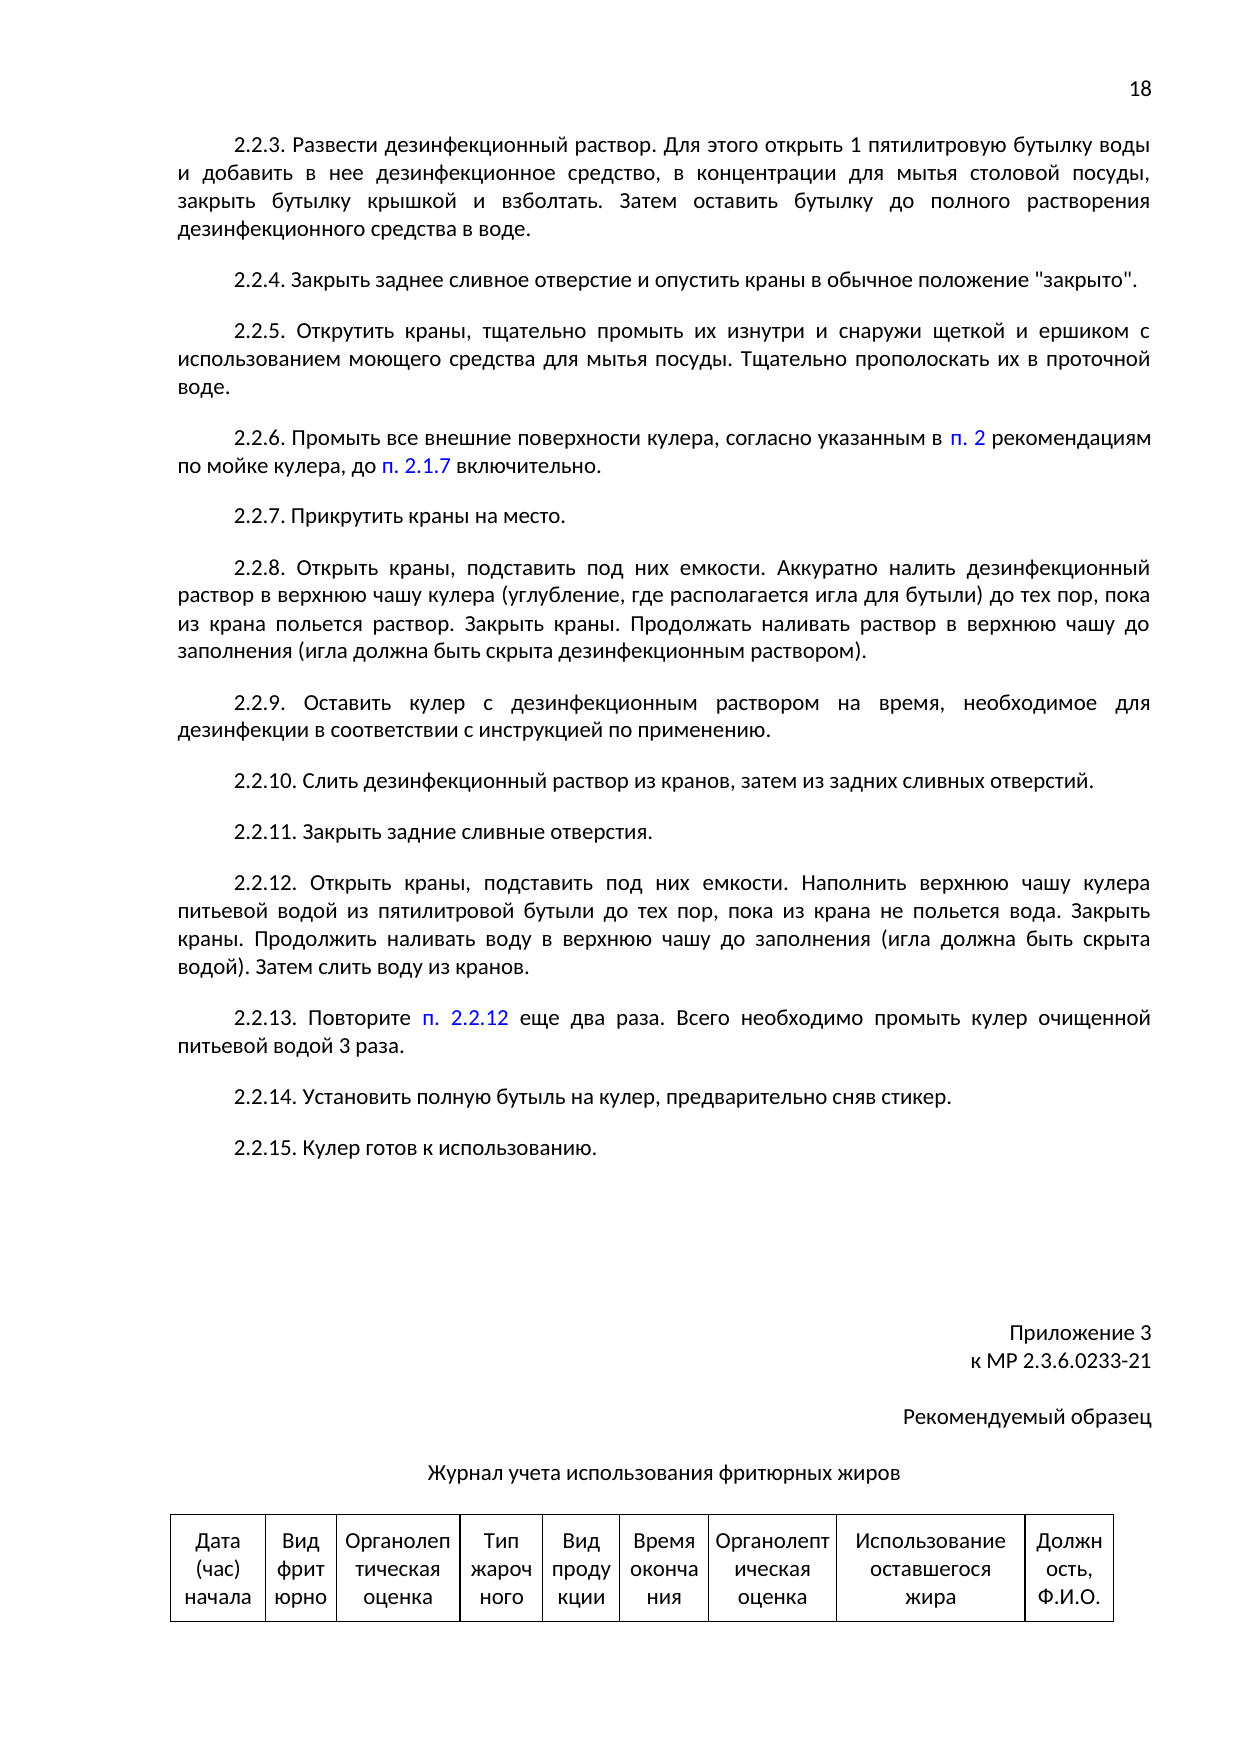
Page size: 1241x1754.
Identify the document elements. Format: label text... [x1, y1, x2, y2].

text 2.2.7. Прикрутить краны на место. [177, 502, 1152, 530]
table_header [1026, 1515, 1113, 1621]
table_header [171, 1515, 265, 1621]
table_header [461, 1515, 542, 1621]
text 2.2.3. Развести дезинфекционный раствор. Для этого открыть 1 пятилитровую бутылку воды и добавить в нее дезинфекционное средство, в концентрации для мытья столовой посуды, закрыть бутылку крышкой и взболтать. Затем оставить бутылку до полного растворения дезинфекционного средства в воде. [177, 130, 1152, 242]
text Журнал учета использования фритюрных жиров [177, 1458, 1152, 1486]
text 2.2.11. Закрыть задние сливные отверстия. [177, 817, 1152, 846]
text 2.2.8. Открыть краны, подставить под них емкости. Аккуратно налить дезинфекционный раствор в верхнюю чашу кулера (углубление, где располагается игла для бутыли) до тех пор, пока из крана польется раствор. Закрыть краны. Продолжать наливать раствор в верхнюю чашу до заполнения (игла должна быть скрыта дезинфекционным раствором). [177, 553, 1152, 665]
text Рекомендуемый образец [177, 1402, 1152, 1430]
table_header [337, 1515, 459, 1621]
text 2.2.9. Оставить кулер с дезинфекционным раствором на время, необходимое для дезинфекции в соответствии с инструкцией по применению. [177, 688, 1152, 744]
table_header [709, 1515, 836, 1621]
text 2.2.13. Повторите п. 2.2.12 еще два раза. Всего необходимо промыть кулер очищенной питьевой водой 3 раза. [177, 1003, 1152, 1059]
text 2.2.10. Слить дезинфекционный раствор из кранов, затем из задних сливных отверстий. [177, 767, 1152, 794]
text 2.2.12. Открыть краны, подставить под них емкости. Наполнить верхнюю чашу кулера питьевой водой из пятилитровой бутыли до тех пор, пока из крана не польется вода. Закрыть краны. Продолжить наливать воду в верхнюю чашу до заполнения (игла должна быть скрыта водой). Затем слить воду из кранов. [177, 868, 1152, 981]
text 2.2.5. Открутить краны, тщательно промыть их изнутри и снаружи щеткой и ершиком с использованием моющего средства для мытья посуды. Тщательно прополоскать их в проточной воде. [177, 316, 1152, 400]
text 2.2.14. Установить полную бутыль на кулер, предварительно сняв стикер. [177, 1082, 1152, 1110]
text 2.2.15. Кулер готов к использованию. [177, 1133, 1152, 1161]
text 2.2.4. Закрыть заднее сливное отверстие и опустить краны в обычное положение "закрыто". [177, 265, 1152, 293]
table_header Использование оставшегося жира [837, 1515, 1024, 1621]
table_header Вид продукции [543, 1515, 619, 1621]
text Приложение 3 [177, 1318, 1152, 1346]
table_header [620, 1515, 708, 1621]
text 2.2.6. Промыть все внешние поверхности кулера, согласно указанным в п. 2 рекомендациям по мойке кулера, до п. 2.1.7 включительно. [177, 423, 1152, 479]
text к МР 2.3.6.0233-21 [177, 1346, 1152, 1374]
table_header Вид фритюрного жира [266, 1515, 336, 1621]
